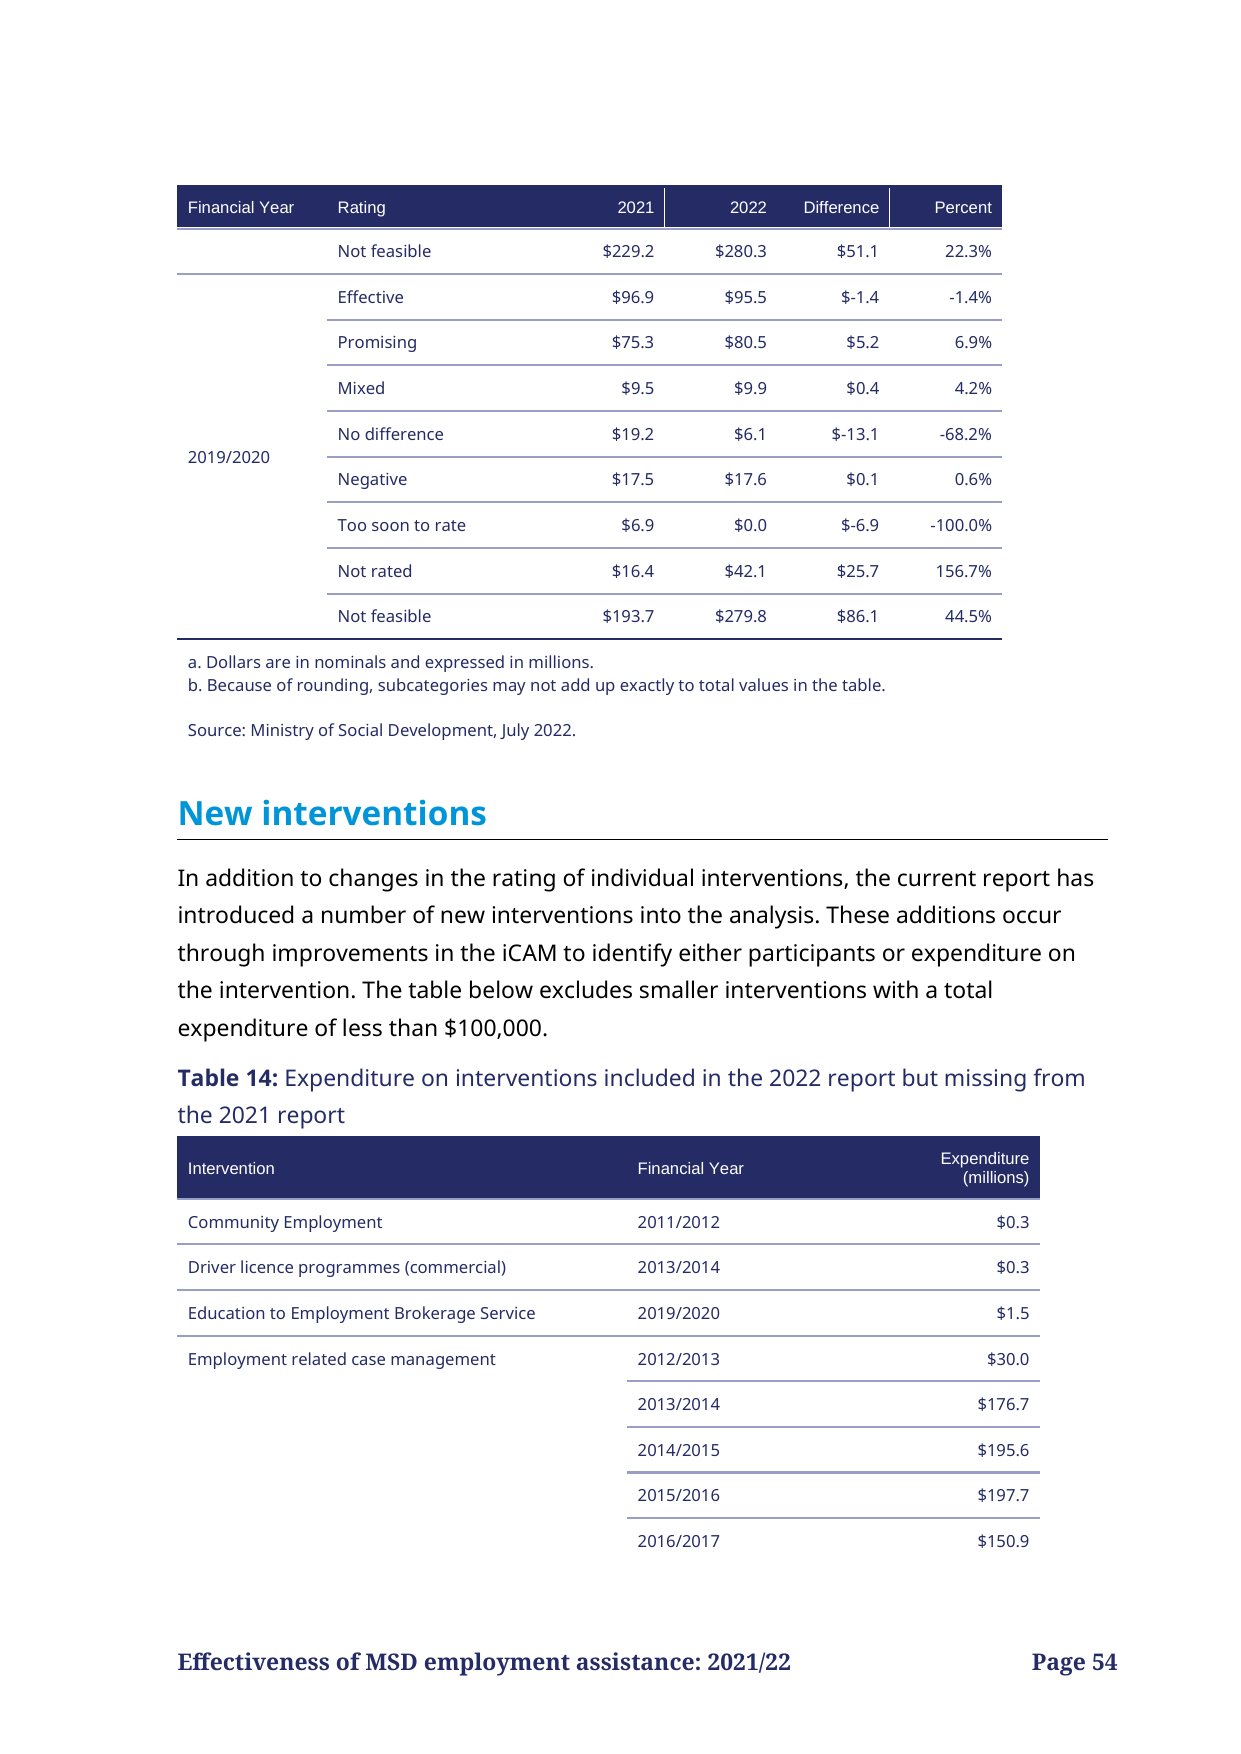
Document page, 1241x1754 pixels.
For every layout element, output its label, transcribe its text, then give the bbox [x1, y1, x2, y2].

table_cell 156.7% [890, 549, 1002, 592]
table_cell 4.2% [890, 366, 1002, 410]
table_cell Not rated [327, 549, 552, 592]
table_cell $51.1 [777, 230, 889, 273]
table_cell Mixed [327, 366, 552, 410]
table_cell 44.5% [890, 595, 1002, 638]
table_cell $86.1 [777, 595, 889, 638]
table_cell Community Employment [177, 1200, 627, 1243]
table_cell Not feasible [327, 595, 552, 638]
table_cell $17.6 [665, 458, 777, 501]
text In addition to changes in the rating of individual interventions, the current report has introduced a number of new interventions into the analysis. These additions occur through improvements in the iCAM to identify either participants or expenditure on the intervention. The table below excludes smaller interventions with a total expenditure of less than $100,000. [177, 861, 1108, 1043]
table_header Intervention [177, 1139, 627, 1198]
table_cell Driver licence programmes (commercial) [177, 1245, 627, 1289]
table_cell -1.4% [890, 275, 1002, 319]
table_cell $5.2 [777, 321, 889, 364]
table_cell $95.5 [665, 275, 777, 319]
table_header 2021 [552, 188, 664, 227]
table_cell Too soon to rate [327, 503, 552, 547]
table_cell $6.1 [665, 412, 777, 456]
table_cell $25.7 [777, 549, 889, 592]
table_cell Negative [327, 458, 552, 501]
text Table 14: Expenditure on interventions included in the 2022 report but missing from the 2021 report [177, 1061, 1108, 1130]
table_cell $30.0 [927, 1337, 1040, 1380]
table_cell Effective [327, 275, 552, 319]
table_cell $75.3 [552, 321, 664, 364]
table_cell $-13.1 [777, 412, 889, 456]
table_header Financial Year [627, 1139, 927, 1198]
table_cell $195.6 [927, 1428, 1040, 1471]
table_cell $-1.4 [777, 275, 889, 319]
table_cell 2019/2020 [177, 275, 327, 638]
table_cell $9.5 [552, 366, 664, 410]
table_cell $0.1 [777, 458, 889, 501]
table_header Financial Year [177, 188, 327, 227]
table_cell $176.7 [927, 1382, 1040, 1426]
table_cell $6.9 [552, 503, 664, 547]
table_cell $280.3 [665, 230, 777, 273]
table_header Difference [777, 188, 889, 227]
table_cell $193.7 [552, 595, 664, 638]
table_cell $19.2 [552, 412, 664, 456]
subtitle New interventions [177, 789, 1108, 839]
table_cell $229.2 [552, 230, 664, 273]
table_cell 2013/2014 [627, 1245, 927, 1289]
table_cell 2016/2017 [627, 1519, 927, 1563]
table_cell a. Dollars are in nominals and expressed in millions. b. Because of rounding, subcategories may not add up exactly to total values in the table. Source: Ministry of Social Development, July 2022. [177, 640, 1002, 752]
table_cell $0.0 [665, 503, 777, 547]
table_cell 2013/2014 [627, 1382, 927, 1426]
table_cell $150.9 [927, 1519, 1040, 1563]
table_cell $0.3 [927, 1200, 1040, 1243]
table_header Rating [327, 188, 552, 227]
table_cell 2011/2012 [627, 1200, 927, 1243]
table_cell -100.0% [890, 503, 1002, 547]
table_cell $42.1 [665, 549, 777, 592]
table_cell $16.4 [552, 549, 664, 592]
table_cell No difference [327, 412, 552, 456]
table_cell 22.3% [890, 230, 1002, 273]
table_cell $9.9 [665, 366, 777, 410]
table_cell $0.3 [927, 1245, 1040, 1289]
table_cell $279.8 [665, 595, 777, 638]
table_cell $1.5 [927, 1291, 1040, 1334]
table_cell -68.2% [890, 412, 1002, 456]
table_cell Employment related case management [177, 1337, 627, 1563]
table_cell 2012/2013 [627, 1337, 927, 1380]
table_cell Education to Employment Brokerage Service [177, 1291, 627, 1334]
table_cell $80.5 [665, 321, 777, 364]
table_header Expenditure (millions) [927, 1139, 1040, 1198]
table_cell $96.9 [552, 275, 664, 319]
table_cell 6.9% [890, 321, 1002, 364]
table_cell $-6.9 [777, 503, 889, 547]
table_cell 2019/2020 [627, 1291, 927, 1334]
table_cell 2014/2015 [627, 1428, 927, 1471]
table_cell $17.5 [552, 458, 664, 501]
table_cell 2015/2016 [627, 1474, 927, 1517]
table_header 2022 [665, 188, 777, 227]
table_cell Not feasible [327, 230, 552, 273]
table_cell $197.7 [927, 1474, 1040, 1517]
table_cell 0.6% [890, 458, 1002, 501]
table_header Percent [890, 188, 1002, 227]
table_cell $0.4 [777, 366, 889, 410]
table_cell Promising [327, 321, 552, 364]
